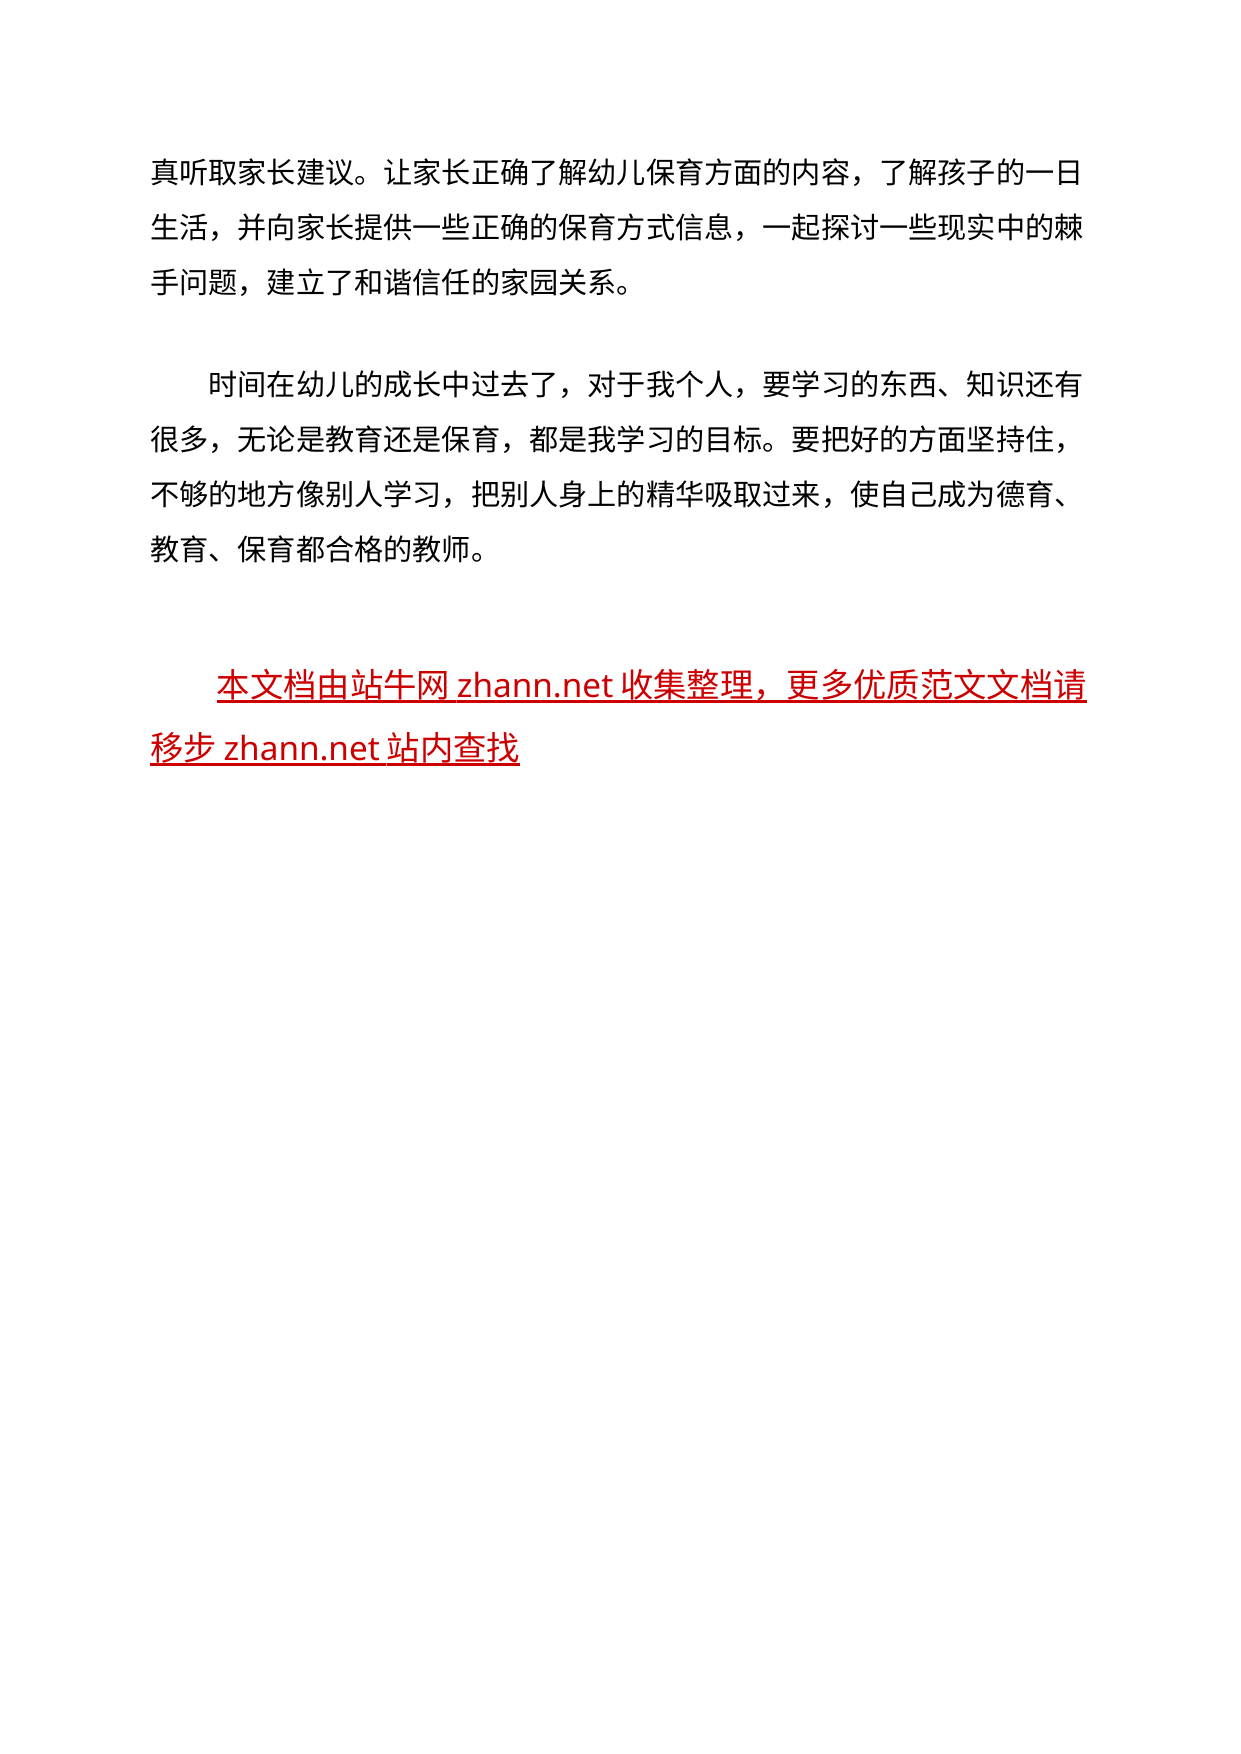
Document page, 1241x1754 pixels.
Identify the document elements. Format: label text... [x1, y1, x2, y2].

text 本文档由站牛网zhann.net收集整理，更多优质范文文档请移步zhann.net站内查找 [150, 659, 1090, 771]
text 时间在幼儿的成长中过去了，对于我个人，要学习的东西、知识还有很多，无论是教育还是保育，都是我学习的目标。要把好的方面坚持住，不够的地方像别人学习，把别人身上的精华吸取过来，使自己成为德育、教育、保育都合格的教师。 [150, 362, 1090, 568]
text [150, 150, 1090, 302]
